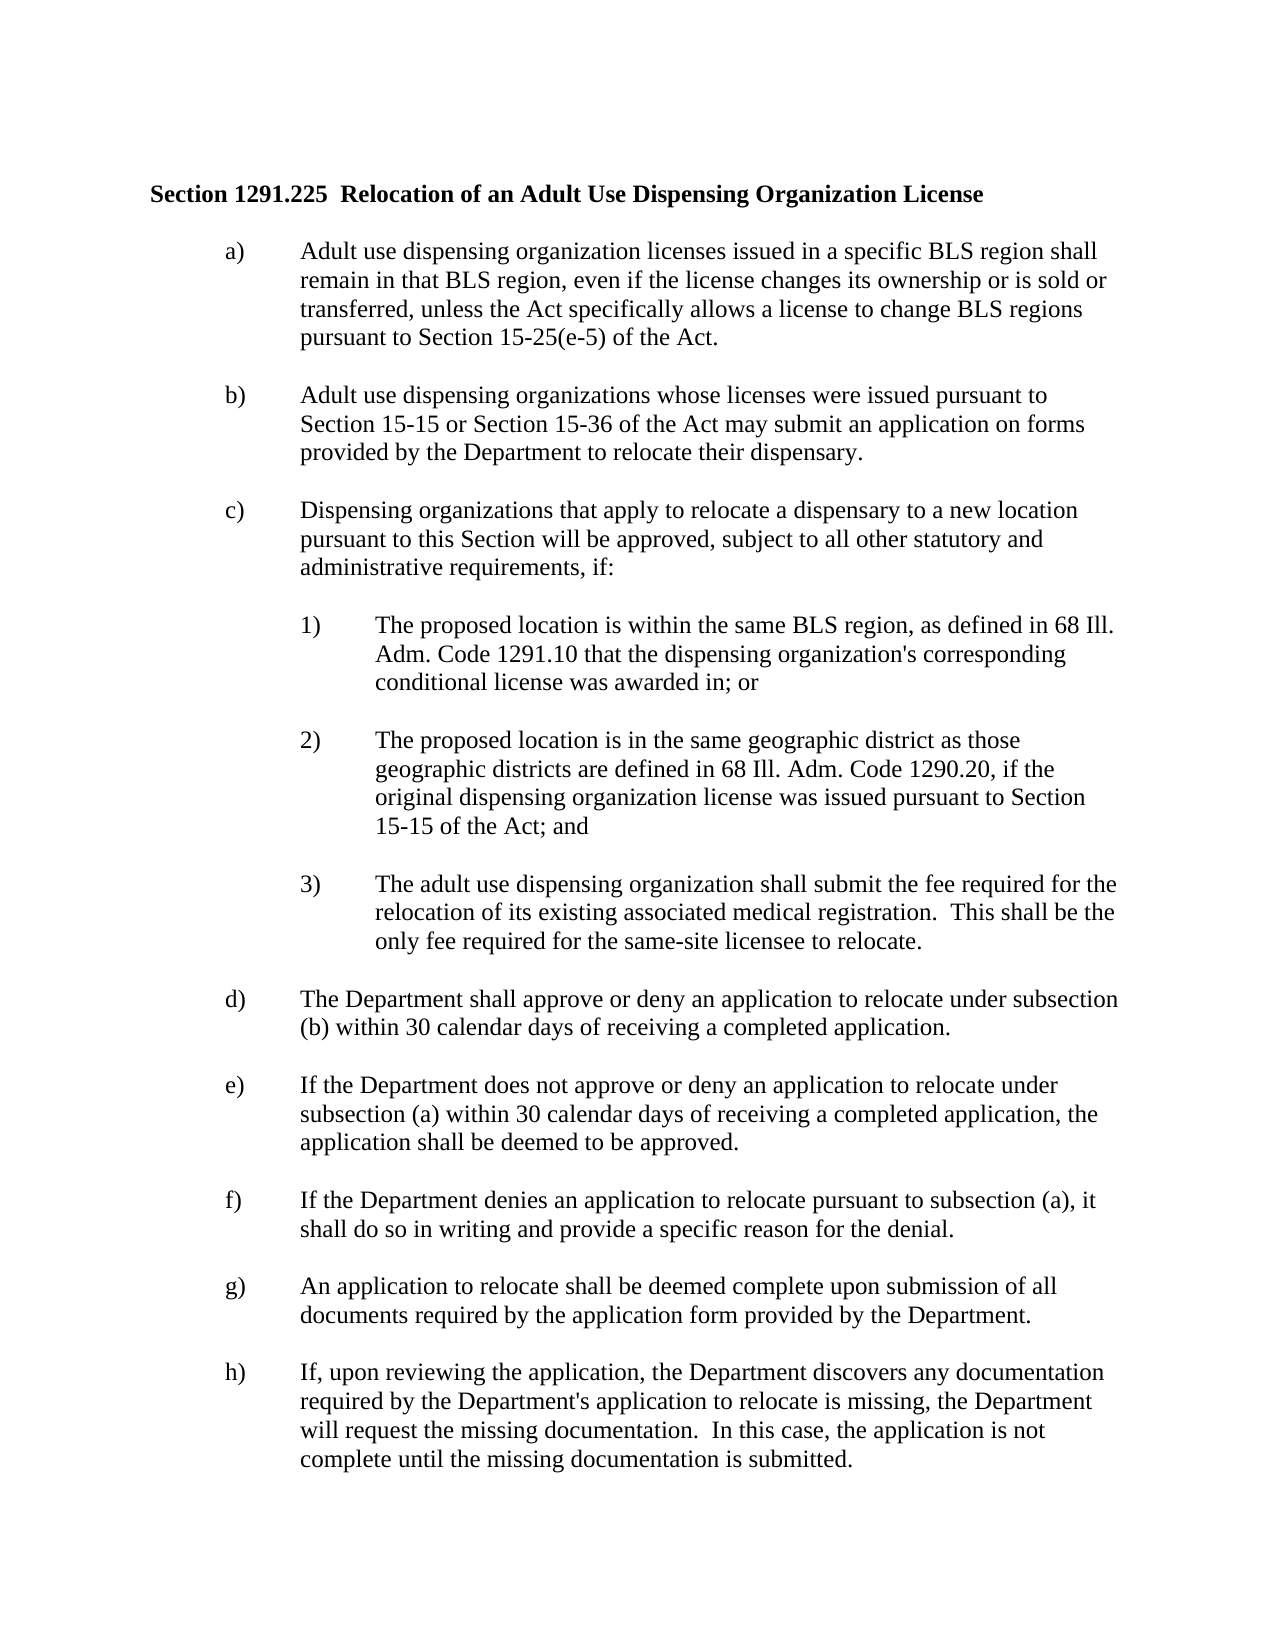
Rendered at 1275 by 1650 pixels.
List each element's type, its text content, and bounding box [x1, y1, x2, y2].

text g) An application to relocate shall be deemed complete upon submission of all documents required by the application form provided by the Department. [225, 1271, 1125, 1329]
text a) Adult use dispensing organization licenses issued in a specific BLS region shall remain in that BLS region, even if the license changes its ownership or is sold or transferred, unless the Act specifically allows a license to change BLS regions pursuant to Section 15-25(e-5) of the Act. [225, 236, 1125, 351]
text 3) The adult use dispensing organization shall submit the fee required for the relocation of its existing associated medical registration. This shall be the only fee required for the same-site licensee to relocate. [300, 869, 1125, 955]
text e) If the Department does not approve or deny an application to relocate under subsection (a) within 30 calendar days of receiving a completed application, the application shall be deemed to be approved. [225, 1070, 1125, 1156]
text 1) The proposed location is within the same BLS region, as defined in 68 Ill. Adm. Code 1291.10 that the dispensing organization's corresponding conditional license was awarded in; or [300, 610, 1125, 696]
text 2) The proposed location is in the same geographic district as those geographic districts are defined in 68 Ill. Adm. Code 1290.20, if the original dispensing organization license was issued pursuant to Section 15-15 of the Act; and [300, 725, 1125, 840]
text c) Dispensing organizations that apply to relocate a dispensary to a new location pursuant to this Section will be approved, subject to all other statutory and administrative requirements, if: [225, 495, 1125, 581]
text b) Adult use dispensing organizations whose licenses were issued pursuant to Section 15-15 or Section 15-36 of the Act may submit an application on forms provided by the Department to relocate their dispensary. [225, 380, 1125, 466]
text Section 1291.225 Relocation of an Adult Use Dispensing Organization License [150, 179, 1125, 207]
text h) If, upon reviewing the application, the Department discovers any documentation required by the Department's application to relocate is missing, the Department will request the missing documentation. In this case, the application is not complete until the missing documentation is submitted. [225, 1357, 1125, 1472]
text f) If the Department denies an application to relocate pursuant to subsection (a), it shall do so in writing and provide a specific reason for the denial. [225, 1185, 1125, 1242]
text d) The Department shall approve or deny an application to relocate under subsection (b) within 30 calendar days of receiving a completed application. [225, 984, 1125, 1041]
